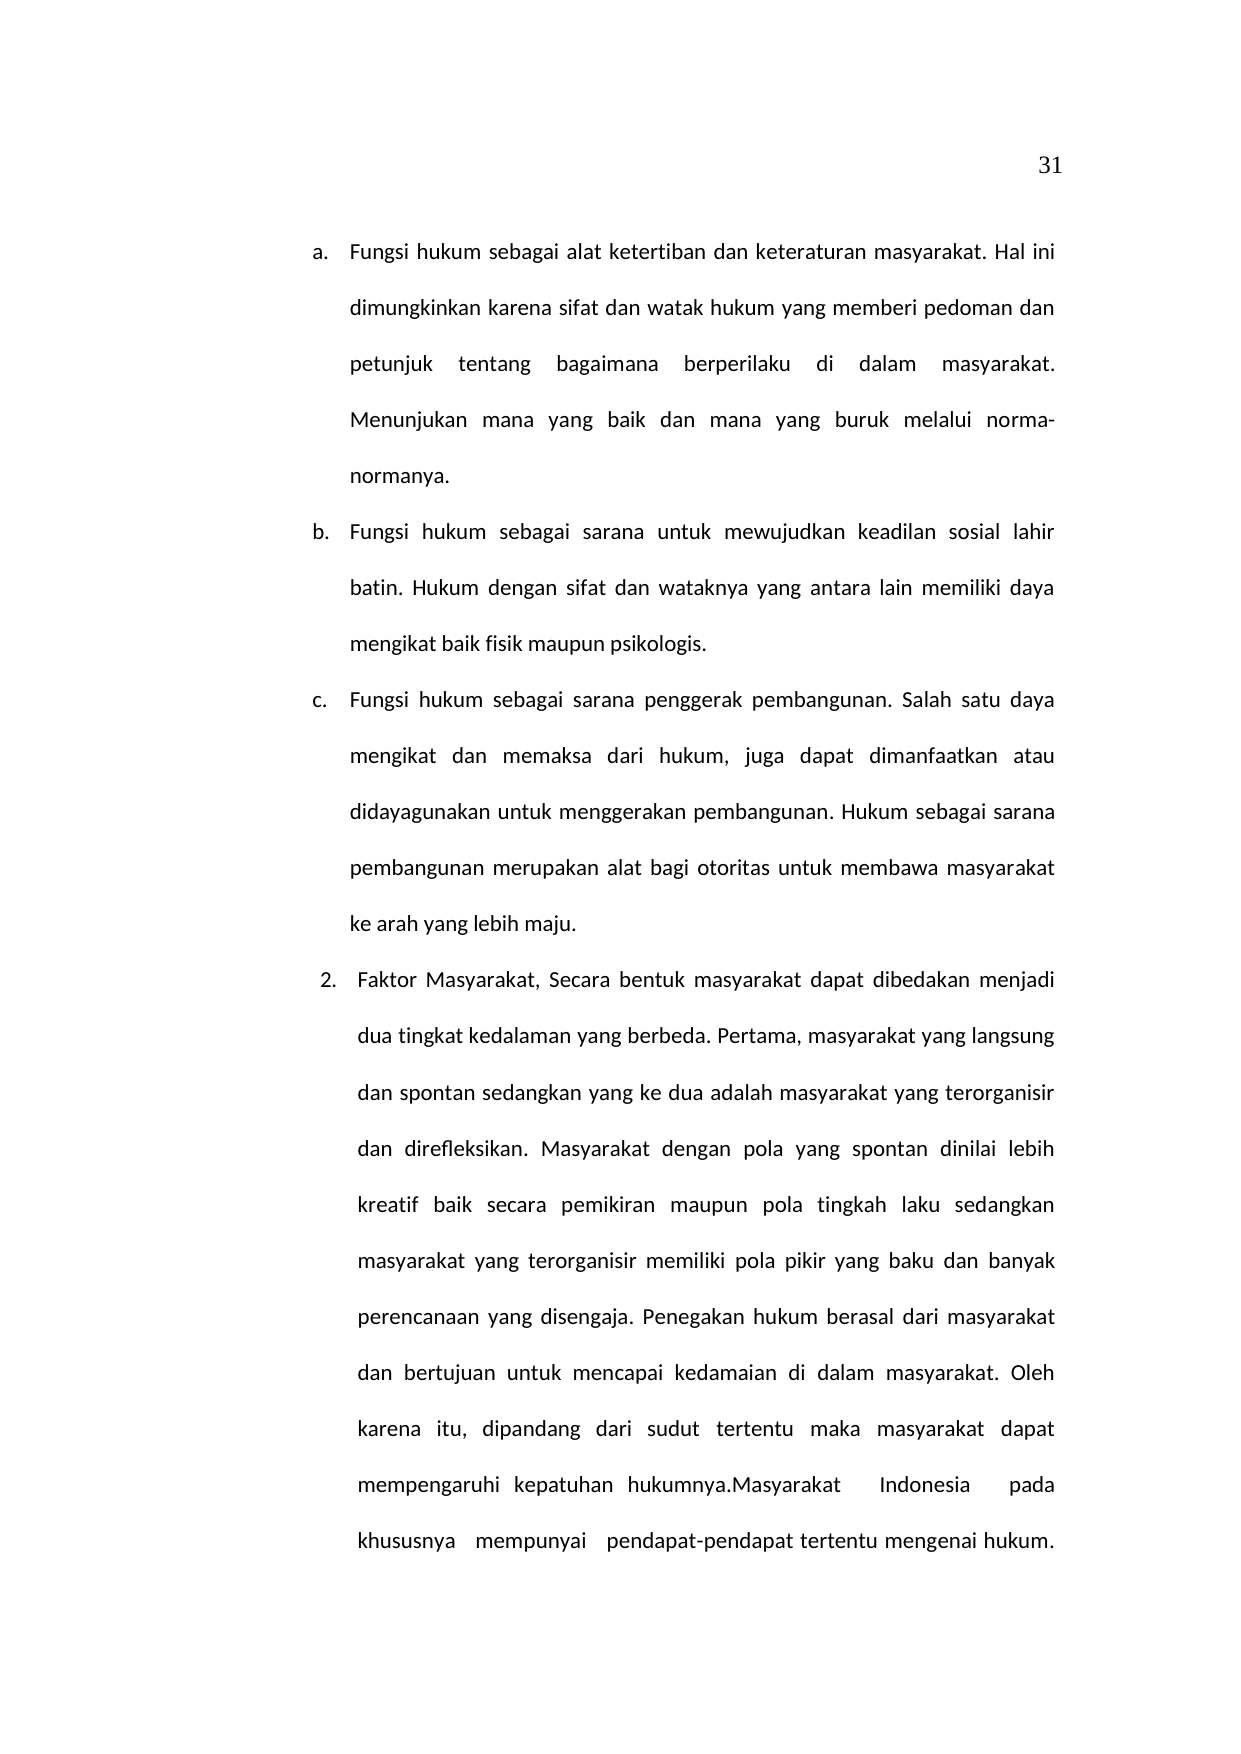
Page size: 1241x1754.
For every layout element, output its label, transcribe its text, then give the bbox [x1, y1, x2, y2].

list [320, 966, 1055, 1554]
list Fungsi hukum sebagai sarana penggerak pembangunan. Salah satu daya mengikat dan memaksa dari hukum, juga dapat dimanfaatkan atau didayagunakan untuk menggerakan pembangunan. Hukum sebagai sarana pembangunan merupakan alat bagi otoritas untuk membawa masyarakat ke arah yang lebih maju. [312, 685, 1055, 937]
list Fungsi hukum sebagai alat ketertiban dan keteraturan masyarakat. Hal ini dimungkinkan karena sifat dan watak hukum yang memberi pedoman dan petunjuk tentang bagaimana berperilaku di dalam masyarakat. Menunjukan mana yang baik dan mana yang buruk melalui norma- normanya. [312, 237, 1055, 489]
list Fungsi hukum sebagai sarana untuk mewujudkan keadilan sosial lahir batin. Hukum dengan sifat dan wataknya yang antara lain memiliki daya mengikat baik fisik maupun psikologis. [312, 517, 1054, 657]
